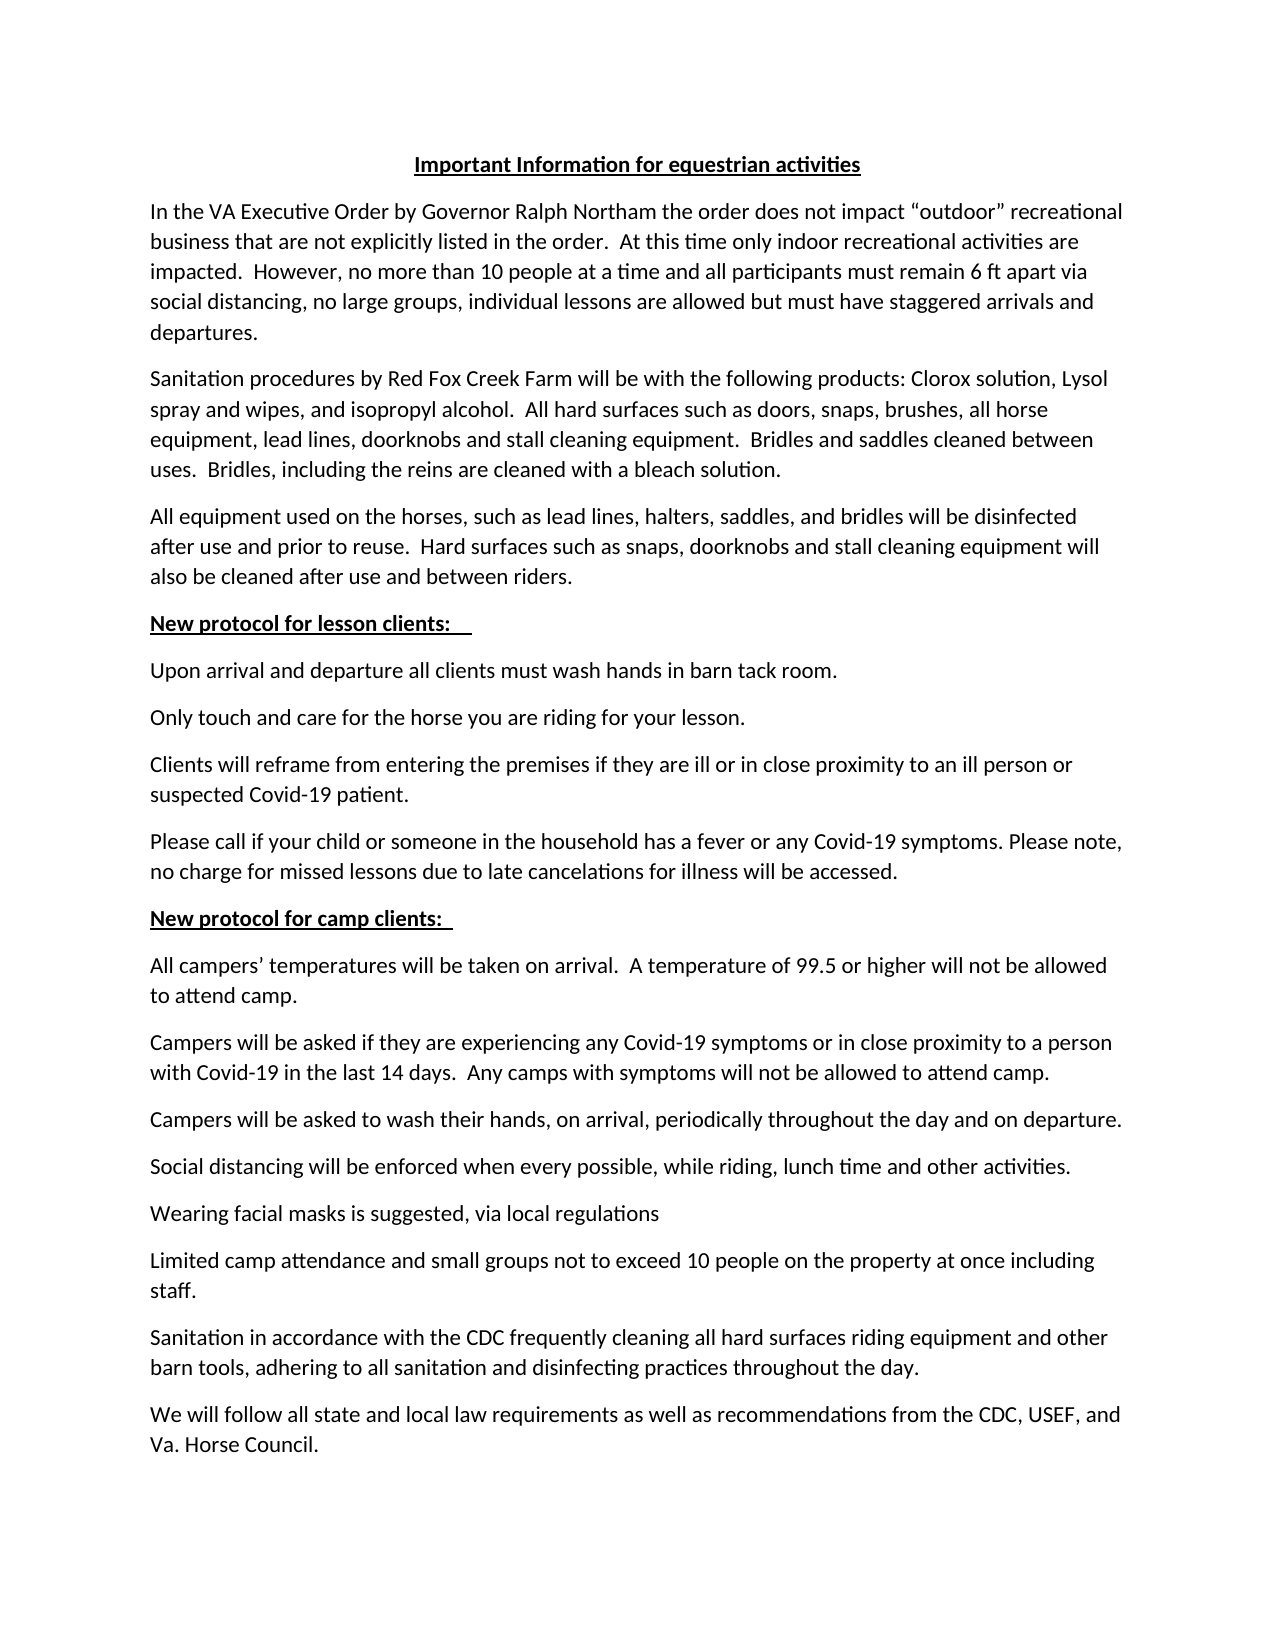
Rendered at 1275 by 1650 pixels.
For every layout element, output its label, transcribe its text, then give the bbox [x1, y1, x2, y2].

text Campers will be asked to wash their hands, on arrival, periodically throughout the day and on departure. [150, 1105, 1125, 1133]
text New protocol for camp clients: [150, 904, 1125, 932]
text Sanitation procedures by Red Fox Creek Farm will be with the following products: Clorox solution, Lysol spray and wipes, and isopropyl alcohol. All hard surfaces such as doors, snaps, brushes, all horse equipment, lead lines, doorknobs and stall cleaning equipment. Bridles and saddles cleaned between uses. Bridles, including the reins are cleaned with a bleach solution. [150, 364, 1125, 483]
text Only touch and care for the horse you are riding for your lesson. [150, 703, 1125, 731]
text Limited camp attendance and small groups not to exceed 10 people on the property at once including staff. [150, 1246, 1125, 1304]
text Social distancing will be enforced when every possible, while riding, lunch time and other activities. [150, 1152, 1125, 1180]
text All campers’ temperatures will be taken on arrival. A temperature of 99.5 or higher will not be allowed to attend camp. [150, 951, 1125, 1009]
text Wearing facial masks is suggested, via local regulations [150, 1199, 1125, 1227]
text Clients will reframe from entering the premises if they are ill or in close proximity to an ill person or suspected Covid-19 patient. [150, 750, 1125, 808]
text Please call if your child or someone in the household has a fever or any Covid-19 symptoms. Please note, no charge for missed lessons due to late cancelations for illness will be accessed. [150, 827, 1125, 885]
text In the VA Executive Order by Governor Ralph Northam the order does not impact “outdoor” recreational business that are not explicitly listed in the order. At this time only indoor recreational activities are impacted. However, no more than 10 people at a time and all participants must remain 6 ft apart via social distancing, no large groups, individual lessons are allowed but must have staggered arrivals and departures. [150, 197, 1125, 346]
text Important Information for equestrian activities [150, 150, 1125, 178]
text Sanitation in accordance with the CDC frequently cleaning all hard surfaces riding equipment and other barn tools, adhering to all sanitation and disinfecting practices throughout the day. [150, 1323, 1125, 1381]
text Campers will be asked if they are experiencing any Covid-19 symptoms or in close proximity to a person with Covid-19 in the last 14 days. Any camps with symptoms will not be allowed to attend camp. [150, 1028, 1125, 1086]
text New protocol for lesson clients: [150, 609, 1125, 637]
text All equipment used on the horses, such as lead lines, halters, saddles, and bridles will be disinfected after use and prior to reuse. Hard surfaces such as snaps, doorknobs and stall cleaning equipment will also be cleaned after use and between riders. [150, 502, 1125, 591]
text Upon arrival and departure all clients must wash hands in barn tack room. [150, 656, 1125, 684]
text We will follow all state and local law requirements as well as recommendations from the CDC, USEF, and Va. Horse Council. [150, 1400, 1125, 1458]
